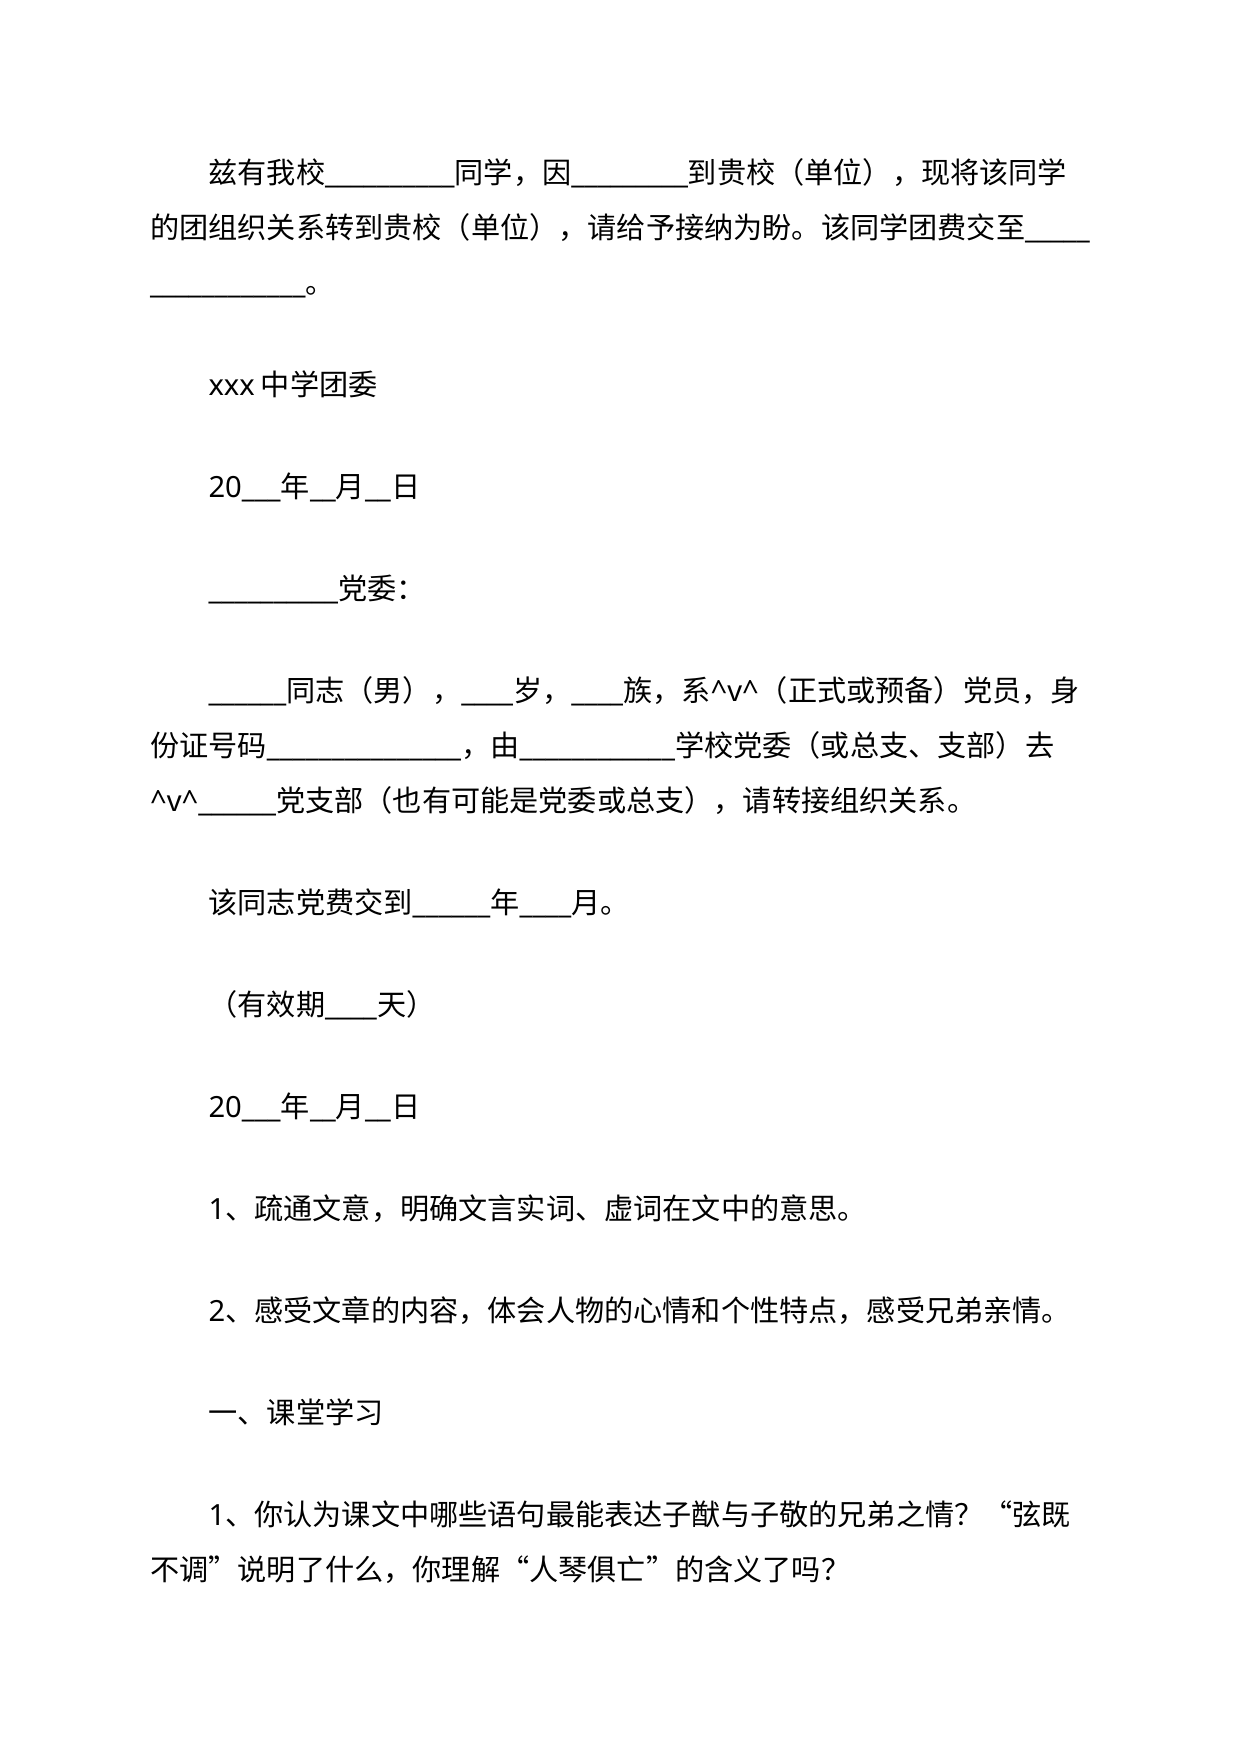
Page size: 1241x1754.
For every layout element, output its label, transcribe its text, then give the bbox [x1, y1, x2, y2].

text 该同志党费交到______年____月。 [150, 880, 1090, 922]
text 1、疏通文意，明确文言实词、虚词在文中的意思。 [150, 1186, 1090, 1228]
text __________党委： [150, 566, 1090, 608]
text 一、课堂学习 [150, 1390, 1090, 1432]
text （有效期____天） [150, 982, 1090, 1024]
text 1、你认为课文中哪些语句最能表达子猷与子敬的兄弟之情？“弦既不调”说明了什么，你理解“人琴俱亡”的含义了吗？ [150, 1492, 1090, 1589]
text 20___年__月__日 [150, 1084, 1090, 1126]
text 兹有我校__________同学，因_________到贵校（单位），现将该同学的团组织关系转到贵校（单位），请给予接纳为盼。该同学团费交至_________________。 [150, 150, 1090, 302]
text xxx中学团委 [150, 362, 1090, 404]
text ______同志（男），____岁，____族，系^v^（正式或预备）党员，身份证号码_______________，由____________学校党委（或总支、支部）去^v^______党支部（也有可能是党委或总支），请转接组织关系。 [150, 668, 1090, 820]
text 2、感受文章的内容，体会人物的心情和个性特点，感受兄弟亲情。 [150, 1288, 1090, 1330]
text 20___年__月__日 [150, 464, 1090, 506]
